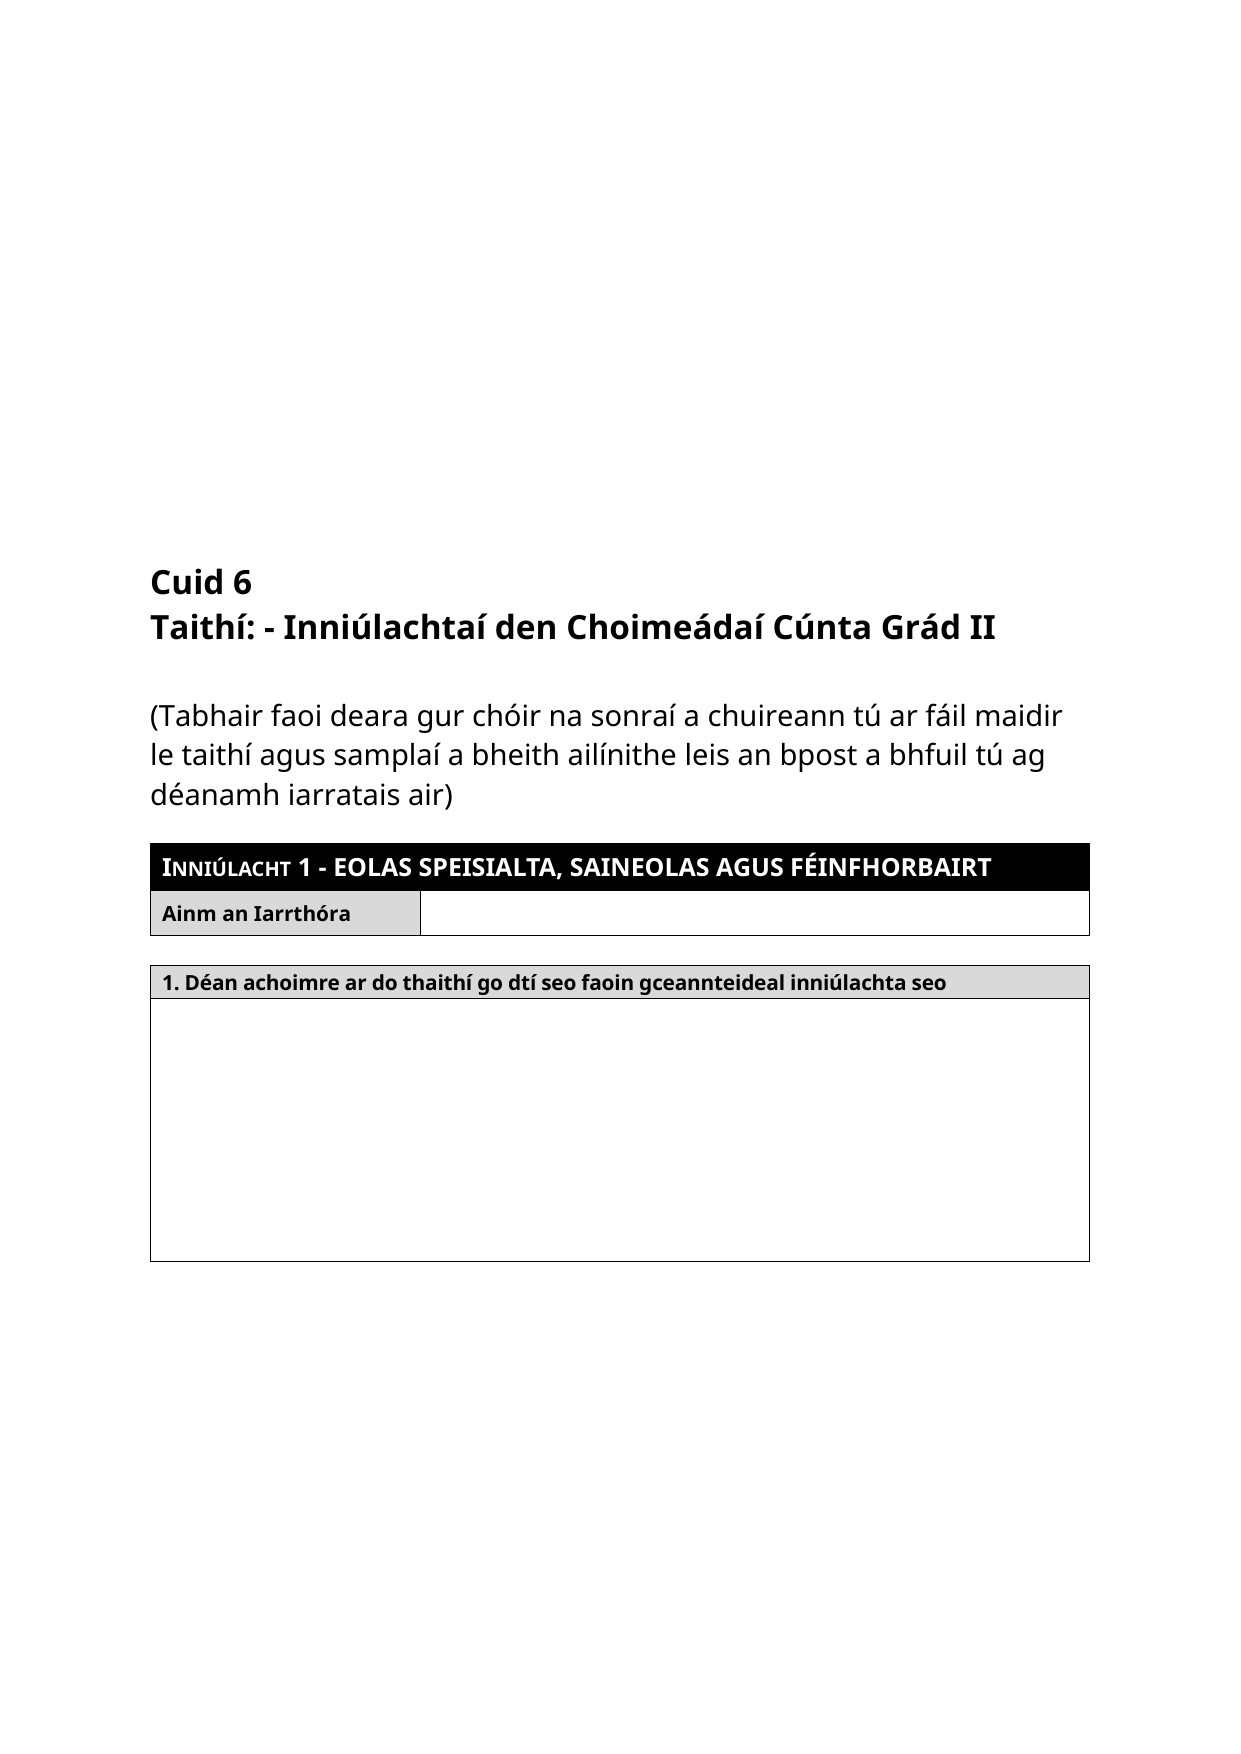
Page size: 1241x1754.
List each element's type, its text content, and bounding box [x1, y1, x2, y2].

text Taithí: - Inniúlachtaí den Choimeádaí Cúnta Grád II [150, 604, 1090, 649]
table_cell Ainm an Iarrthóra [151, 891, 420, 935]
table_cell [151, 999, 1089, 1261]
table_header 1. Déan achoimre ar do thaithí go dtí seo faoin gceannteideal inniúlachta seo [151, 966, 1089, 998]
text (Tabhair faoi deara gur chóir na sonraí a chuireann tú ar fáil maidir le taithí agus samplaí a bheith ailínithe leis an bpost a bhfuil tú ag déanamh iarratais air) [150, 695, 1090, 814]
text Cuid 6 [150, 559, 1090, 604]
table_cell [421, 891, 1089, 935]
table_header Inniúlacht 1 - EOLAS SPEISIALTA, SAINEOLAS AGUS FÉINFHORBAIRT [151, 844, 1089, 890]
